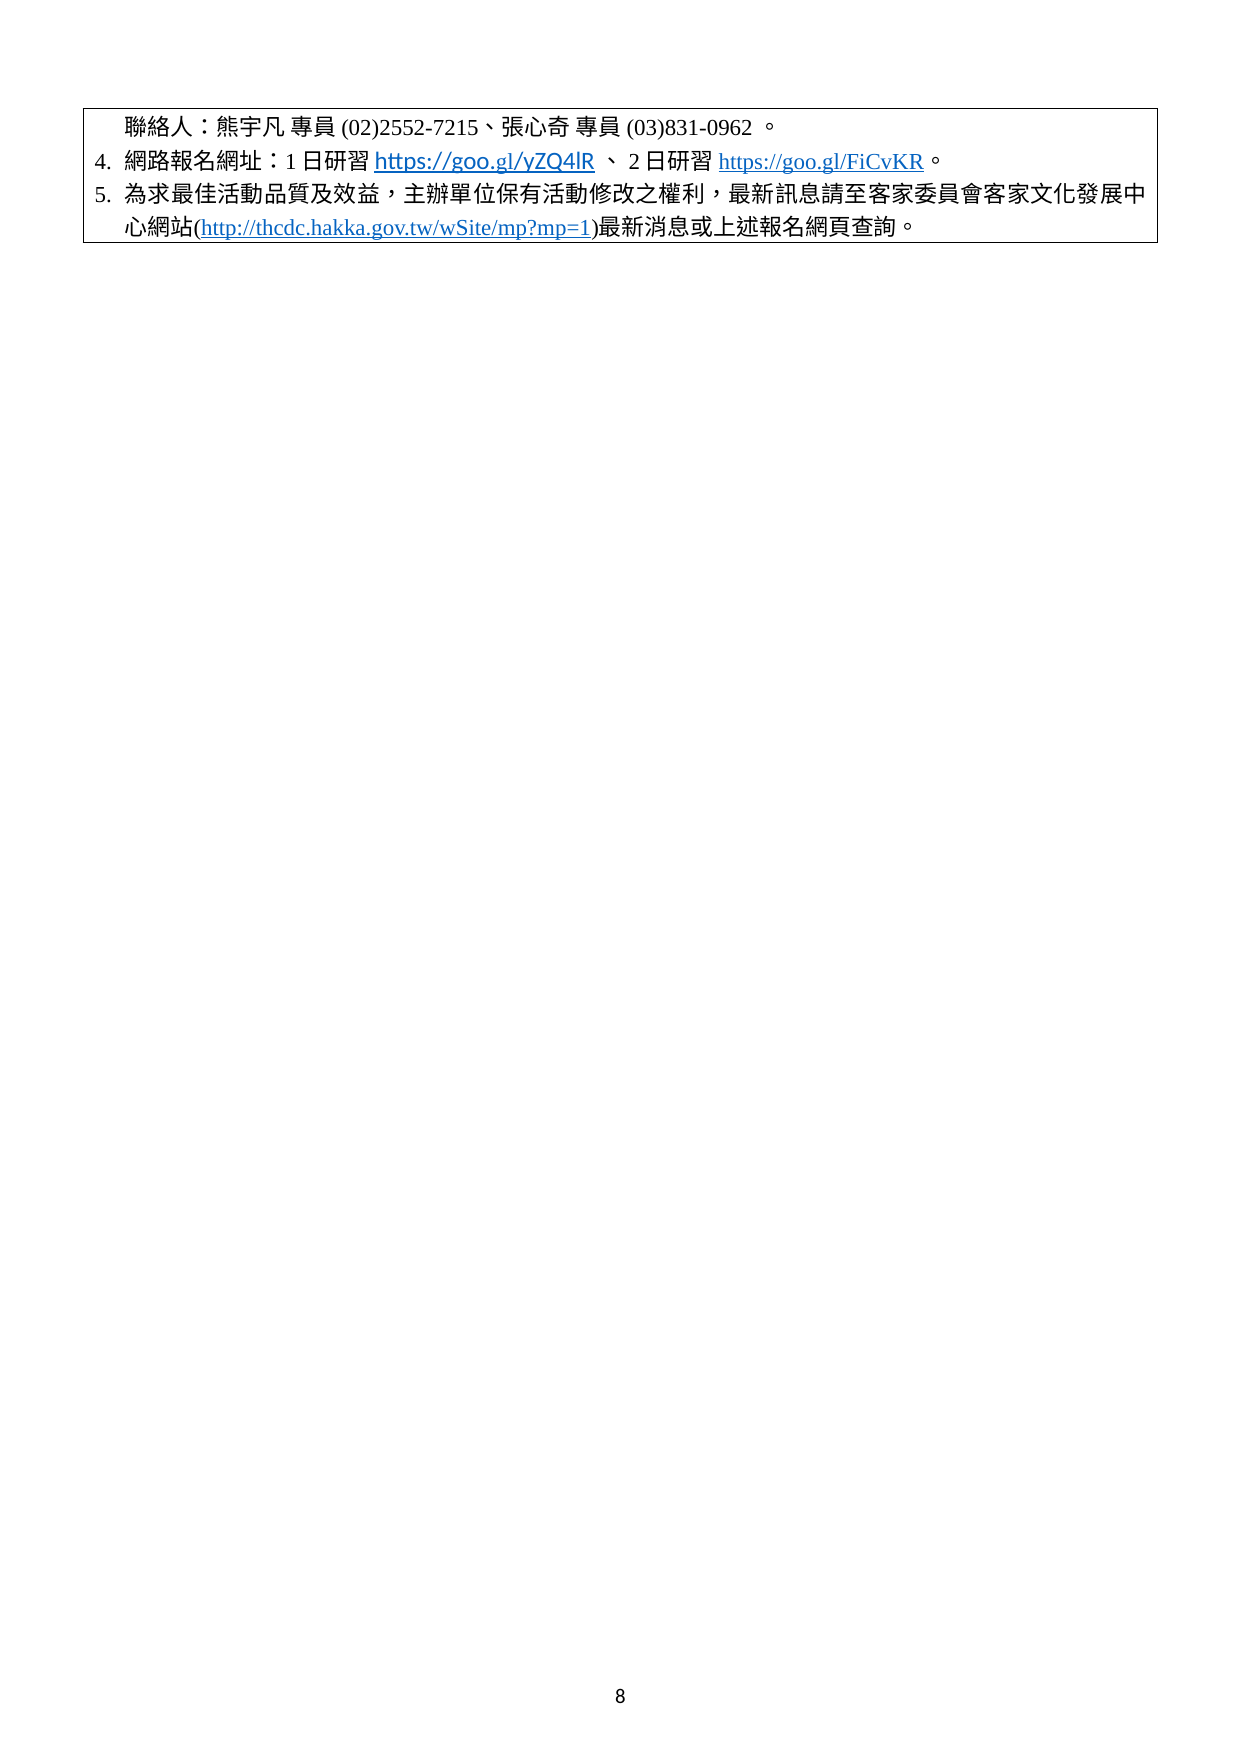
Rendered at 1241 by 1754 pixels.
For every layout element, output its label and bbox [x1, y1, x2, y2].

table_cell [84, 109, 1157, 242]
